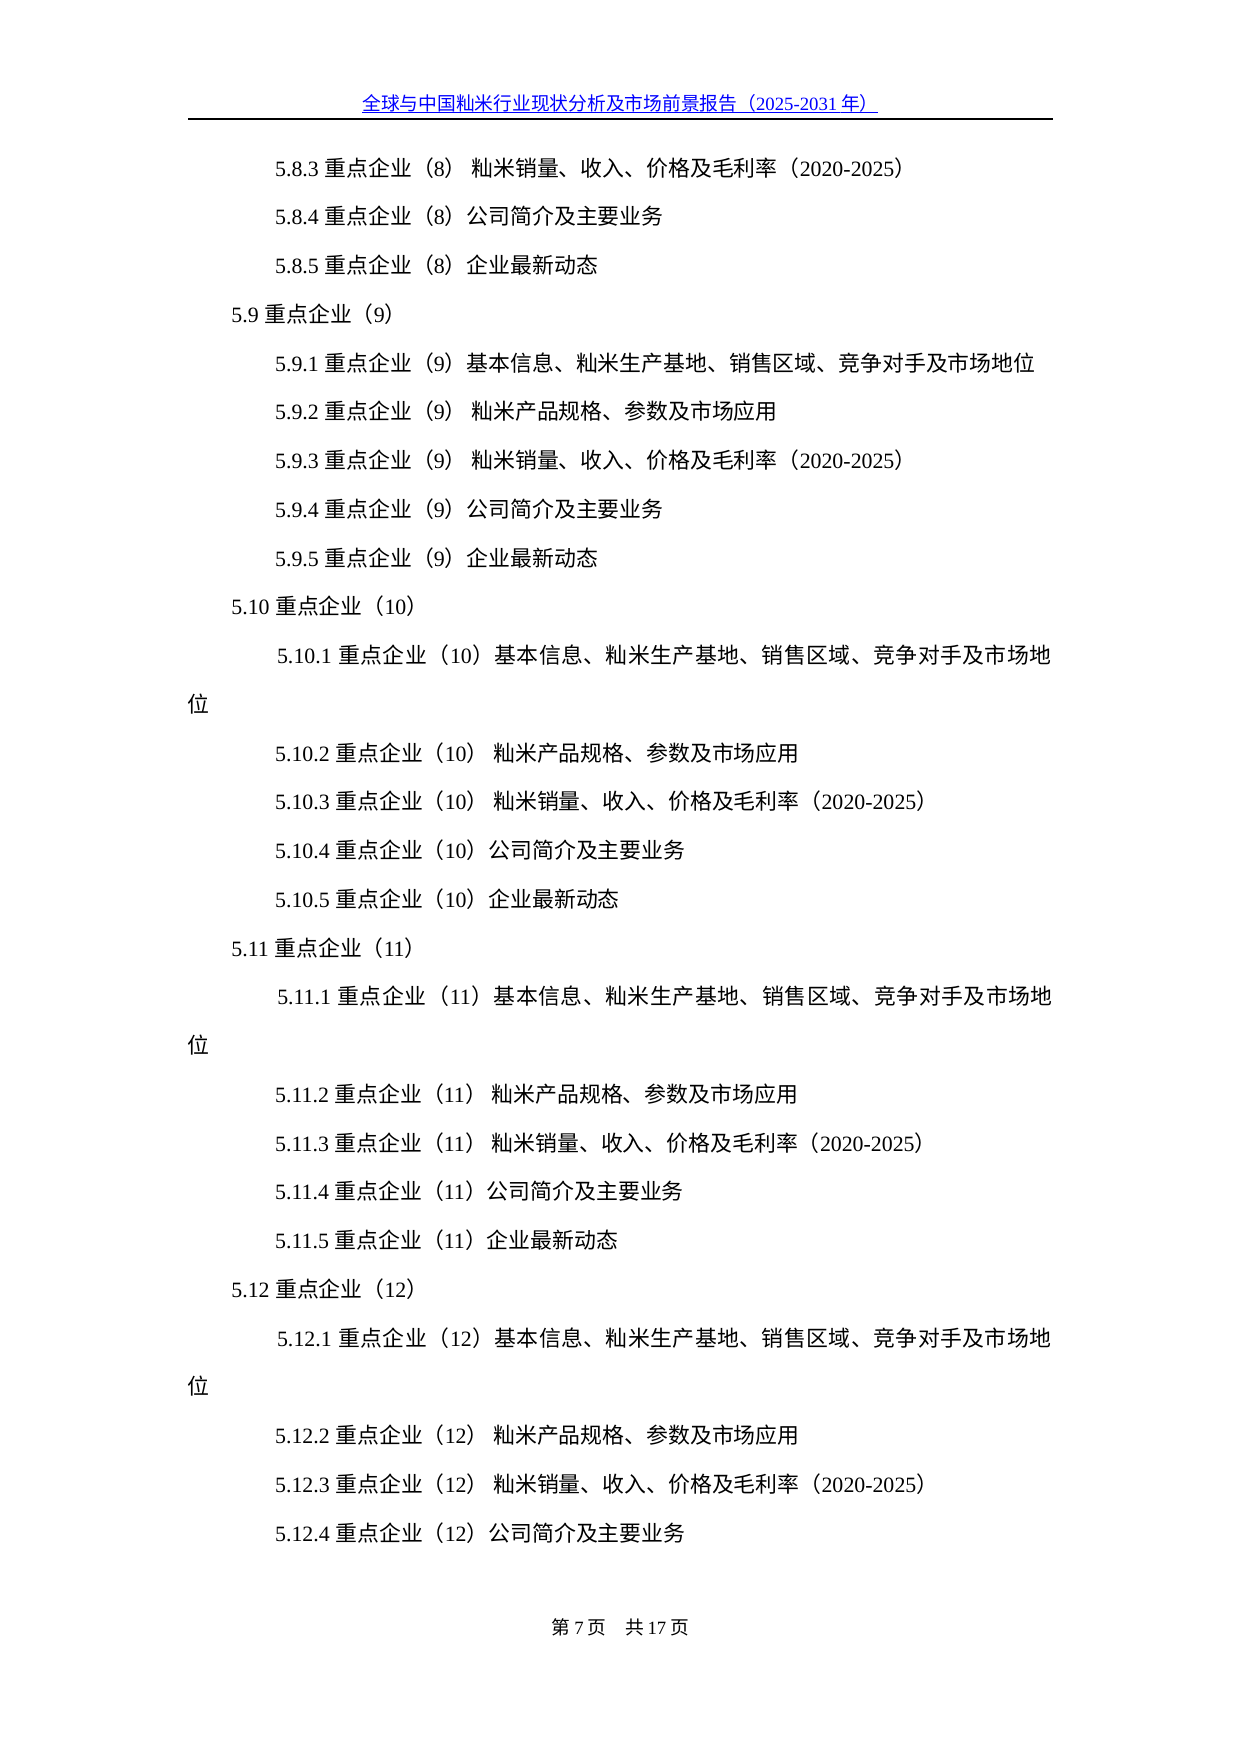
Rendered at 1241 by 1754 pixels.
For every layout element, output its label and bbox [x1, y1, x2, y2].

text [187, 150, 1053, 1548]
